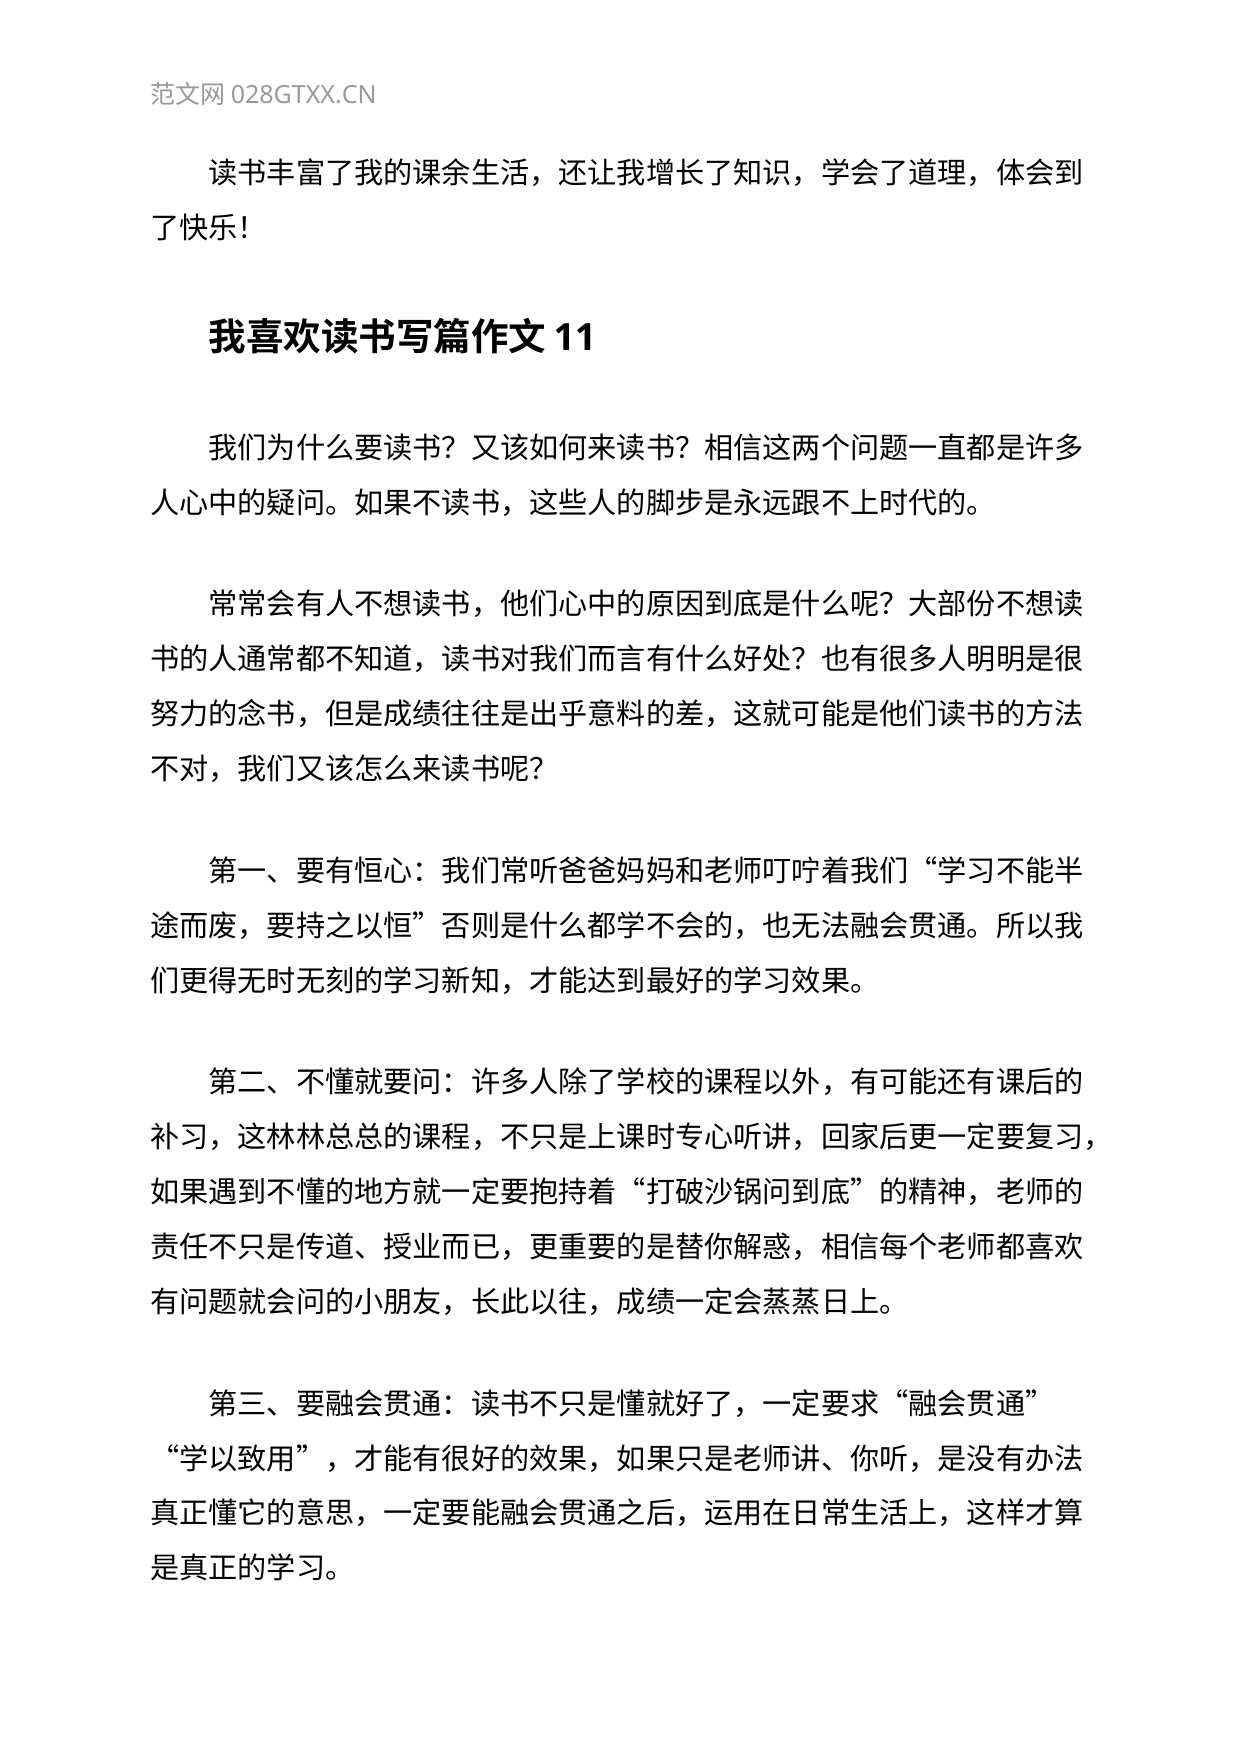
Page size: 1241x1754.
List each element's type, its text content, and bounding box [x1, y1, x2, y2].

text 第三、要融会贯通：读书不只是懂就好了，一定要求“融会贯通”“学以致用”，才能有很好的效果，如果只是老师讲、你听，是没有办法真正懂它的意思，一定要能融会贯通之后，运用在日常生活上，这样才算是真正的学习。 [150, 1380, 1090, 1587]
text 第二、不懂就要问：许多人除了学校的课程以外，有可能还有课后的补习，这林林总总的课程，不只是上课时专心听讲，回家后更一定要复习，如果遇到不懂的地方就一定要抱持着“打破沙锅问到底”的精神，老师的责任不只是传道、授业而已，更重要的是替你解惑，相信每个老师都喜欢有问题就会问的小朋友，长此以往，成绩一定会蒸蒸日上。 [150, 1059, 1090, 1321]
text 我们为什么要读书？又该如何来读书？相信这两个问题一直都是许多人心中的疑问。如果不读书，这些人的脚步是永远跟不上时代的。 [150, 424, 1090, 521]
text 第一、要有恒心：我们常听爸爸妈妈和老师叮咛着我们“学习不能半途而废，要持之以恒”否则是什么都学不会的，也无法融会贯通。所以我们更得无时无刻的学习新知，才能达到最好的学习效果。 [150, 847, 1090, 999]
text 读书丰富了我的课余生活，还让我增长了知识，学会了道理，体会到了快乐！ [150, 150, 1090, 247]
text 我喜欢读书写篇作文11 [150, 307, 1090, 361]
text 常常会有人不想读书，他们心中的原因到底是什么呢？大部份不想读书的人通常都不知道，读书对我们而言有什么好处？也有很多人明明是很努力的念书，但是成绩往往是出乎意料的差，这就可能是他们读书的方法不对，我们又该怎么来读书呢？ [150, 581, 1090, 788]
